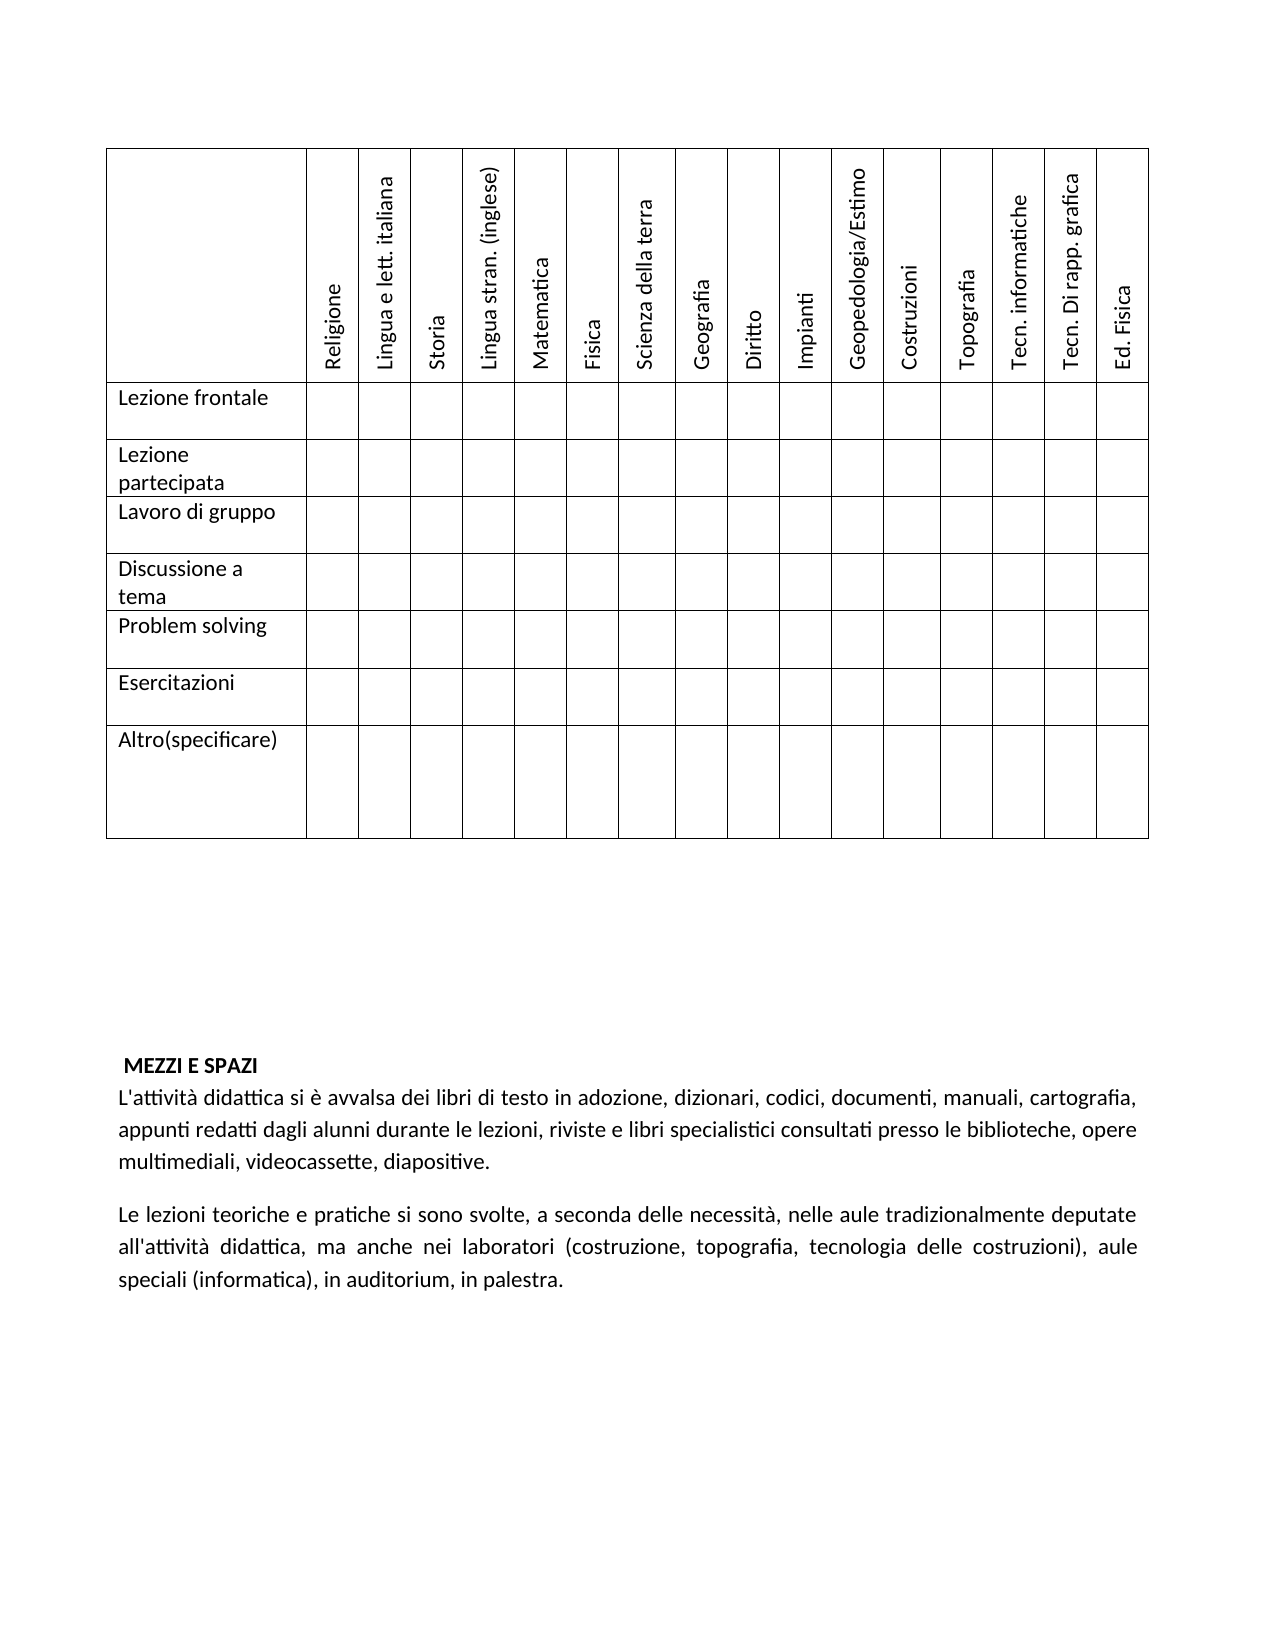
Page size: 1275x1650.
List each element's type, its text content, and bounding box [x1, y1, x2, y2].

table_cell [515, 497, 566, 553]
table_cell [307, 383, 358, 439]
table_cell [1045, 497, 1096, 553]
table_cell Lezione partecipata [107, 440, 306, 496]
table_cell [307, 440, 358, 496]
table_cell [1097, 383, 1148, 439]
table_header Geopedologia/Estimo [832, 149, 883, 382]
table_cell [884, 611, 940, 667]
table_cell [515, 554, 566, 610]
table_cell [359, 497, 410, 553]
table_cell [832, 440, 883, 496]
table_cell [728, 669, 779, 724]
table_cell [1045, 726, 1096, 838]
table_cell [307, 611, 358, 667]
table_cell [728, 554, 779, 610]
table_cell [1097, 497, 1148, 553]
table_cell [1045, 383, 1096, 439]
table_cell [884, 440, 940, 496]
table_cell [307, 669, 358, 724]
table_cell [567, 383, 618, 439]
table_cell [359, 554, 410, 610]
table_cell [676, 554, 727, 610]
table_cell [463, 440, 514, 496]
table_cell [463, 669, 514, 724]
table_cell [359, 440, 410, 496]
table_cell [832, 497, 883, 553]
table_cell [676, 440, 727, 496]
table_header Fisica [567, 149, 618, 382]
table_header Matematica [515, 149, 566, 382]
table_cell [515, 383, 566, 439]
table_header Lingua e lett. italiana [359, 149, 410, 382]
table_cell [941, 383, 992, 439]
list L'attività didattica si è avvalsa dei libri di testo in adozione, dizionari, codici, documenti, manuali, cartografia, appunti redatti dagli alunni durante le lezioni, riviste e libri specialistici consultati presso le biblioteche, opere multimediali, videocassette, diapositive. [118, 1083, 1139, 1175]
table_cell [832, 726, 883, 838]
table_cell [728, 383, 779, 439]
table_cell [676, 726, 727, 838]
table_cell [619, 497, 675, 553]
table_header Lingua stran. (inglese) [463, 149, 514, 382]
table_cell [1097, 554, 1148, 610]
table_cell [941, 669, 992, 724]
table_cell [411, 383, 462, 439]
table_header Diritto [728, 149, 779, 382]
table_cell [728, 497, 779, 553]
table_cell [728, 440, 779, 496]
table_cell [1045, 611, 1096, 667]
table_cell [567, 497, 618, 553]
table_cell [941, 726, 992, 838]
table_cell [780, 726, 831, 838]
table_cell [307, 726, 358, 838]
table_cell [515, 726, 566, 838]
table_cell [1097, 440, 1148, 496]
table_header Topografia [941, 149, 992, 382]
table_header Costruzioni [884, 149, 940, 382]
subtitle MEZZI E SPAZI [118, 1051, 1139, 1079]
table_cell [359, 726, 410, 838]
table_cell Lezione frontale [107, 383, 306, 439]
table_cell [676, 611, 727, 667]
table_cell [993, 611, 1044, 667]
table_header Ed. Fisica [1097, 149, 1148, 382]
table_cell [1045, 669, 1096, 724]
table_header Impianti [780, 149, 831, 382]
list Le lezioni teoriche e pratiche si sono svolte, a seconda delle necessità, nelle aule tradizionalmente deputate all'attività didattica, ma anche nei laboratori (costruzione, topografia, tecnologia delle costruzioni), aule speciali (informatica), in auditorium, in palestra. [118, 1200, 1139, 1293]
table_cell [619, 611, 675, 667]
table_cell [728, 611, 779, 667]
table_cell [619, 383, 675, 439]
table_cell [567, 669, 618, 724]
table_cell [307, 554, 358, 610]
table_cell [515, 669, 566, 724]
table_cell [832, 554, 883, 610]
table_cell [993, 669, 1044, 724]
table_cell [780, 497, 831, 553]
table_cell [359, 611, 410, 667]
table_cell [411, 726, 462, 838]
table_cell [884, 383, 940, 439]
table_cell [619, 440, 675, 496]
table_header Tecn. Di rapp. grafica [1045, 149, 1096, 382]
table_cell [884, 669, 940, 724]
table_cell [619, 554, 675, 610]
table_cell [567, 440, 618, 496]
table_cell Esercitazioni [107, 669, 306, 724]
table_cell [884, 554, 940, 610]
table_header Scienza della terra [619, 149, 675, 382]
table_cell [359, 669, 410, 724]
table_cell [993, 497, 1044, 553]
table_cell [1097, 611, 1148, 667]
table_cell [728, 726, 779, 838]
table_cell [832, 383, 883, 439]
table_cell [567, 611, 618, 667]
table_header [107, 149, 306, 382]
table_header Geografia [676, 149, 727, 382]
table_cell [463, 554, 514, 610]
table_cell [1097, 726, 1148, 838]
table_cell [993, 383, 1044, 439]
table_cell Problem solving [107, 611, 306, 667]
table_cell [567, 726, 618, 838]
table_header Religione [307, 149, 358, 382]
table_cell [941, 611, 992, 667]
table_cell Lavoro di gruppo [107, 497, 306, 553]
table_header Storia [411, 149, 462, 382]
table_cell [411, 440, 462, 496]
table_cell [1045, 440, 1096, 496]
table_cell [411, 669, 462, 724]
table_cell [619, 669, 675, 724]
table_cell [411, 497, 462, 553]
table_cell [780, 611, 831, 667]
table_cell [941, 440, 992, 496]
table_cell [307, 497, 358, 553]
table_cell [780, 383, 831, 439]
table_cell [993, 440, 1044, 496]
table_cell [463, 383, 514, 439]
table_cell [411, 554, 462, 610]
table_cell [993, 726, 1044, 838]
table_cell Discussione a tema [107, 554, 306, 610]
table_cell [463, 497, 514, 553]
table_cell [780, 554, 831, 610]
table_cell [515, 611, 566, 667]
table_cell [884, 497, 940, 553]
table_cell [832, 611, 883, 667]
table_cell [993, 554, 1044, 610]
table_header Tecn. informatiche [993, 149, 1044, 382]
table_cell [515, 440, 566, 496]
table_cell [676, 497, 727, 553]
table_cell [941, 554, 992, 610]
table_cell [884, 726, 940, 838]
table_cell [941, 497, 992, 553]
table_cell [780, 669, 831, 724]
table_cell [676, 669, 727, 724]
table_cell [411, 611, 462, 667]
table_cell Altro(specificare) [107, 726, 306, 838]
table_cell [567, 554, 618, 610]
table_cell [463, 726, 514, 838]
table_cell [619, 726, 675, 838]
table_cell [463, 611, 514, 667]
table_cell [780, 440, 831, 496]
table_cell [832, 669, 883, 724]
table_cell [1045, 554, 1096, 610]
table_cell [676, 383, 727, 439]
table_cell [359, 383, 410, 439]
table_cell [1097, 669, 1148, 724]
